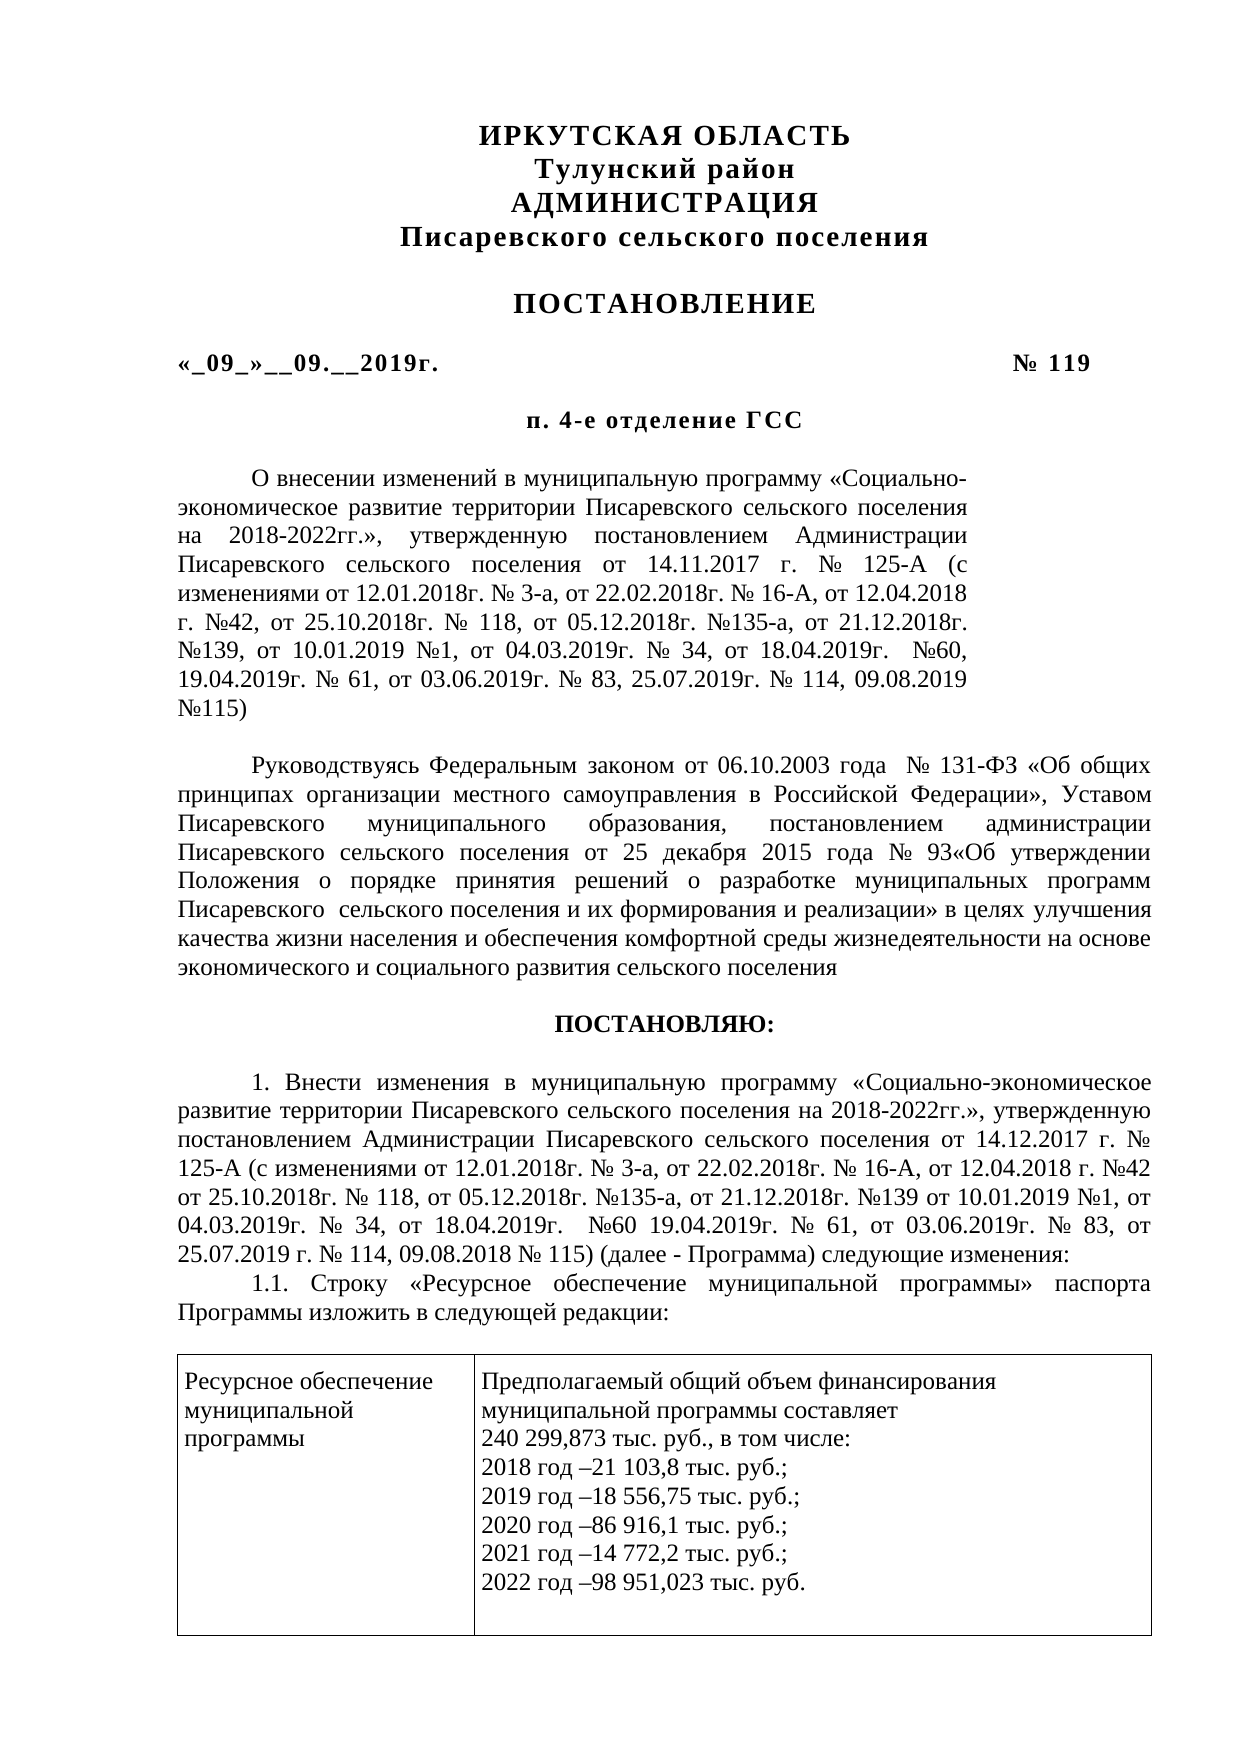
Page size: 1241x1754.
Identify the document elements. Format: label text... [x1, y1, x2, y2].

text Тулунский район [177, 152, 1152, 185]
text ПОСТАНОВЛЯЮ: [177, 1009, 1152, 1038]
text п. 4-е отделение ГСС [177, 406, 1152, 434]
text «_09_»__09.__2019г. № 119 [177, 348, 1152, 377]
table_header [178, 1355, 474, 1635]
text АДМИНИСТРАЦИЯ [177, 185, 1152, 219]
text О внесении изменений в муниципальную программу «Социально-экономическое развитие территории Писаревского сельского поселения на 2018-2022гг.», утвержденную постановлением Администрации Писаревского сельского поселения от 14.11.2017 г. № 125-А (с изменениями от 12.01.2018г. № 3-а, от 22.02.2018г. № 16-А, от 12.04.2018 г. №42, от 25.10.2018г. № 118, от 05.12.2018г. №135-а, от 21.12.2018г. №139, от 10.01.2019 №1, от 04.03.2019г. № 34, от 18.04.2019г. №60, 19.04.2019г. № 61, от 03.06.2019г. № 83, 25.07.2019г. № 114, 09.08.2019 №115) [177, 463, 968, 722]
text Руководствуясь Федеральным законом от 06.10.2003 года № 131-ФЗ «Об общих принципах организации местного самоуправления в Российской Федерации», Уставом Писаревского муниципального образования, постановлением администрации Писаревского сельского поселения от 25 декабря 2015 года № 93«Об утверждении Положения о порядке принятия решений о разработке муниципальных программ Писаревского сельского поселения и их формирования и реализации» в целях улучшения качества жизни населения и обеспечения комфортной среды жизнедеятельности на основе экономического и социального развития сельского поселения [177, 751, 1152, 981]
text 1.1. Строку «Ресурсное обеспечение муниципальной программы» паспорта Программы изложить в следующей редакции: [177, 1268, 1152, 1326]
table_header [475, 1355, 1151, 1635]
text ИРКУТСКАЯ ОБЛАСТЬ [177, 118, 1152, 152]
text Писаревского сельского поселения [177, 219, 1152, 252]
text ПОСТАНОВЛЕНИЕ [177, 286, 1152, 319]
text 1. Внести изменения в муниципальную программу «Социально-экономическое развитие территории Писаревского сельского поселения на 2018-2022гг.», утвержденную постановлением Администрации Писаревского сельского поселения от 14.12.2017 г. № 125-А (с изменениями от 12.01.2018г. № 3-а, от 22.02.2018г. № 16-А, от 12.04.2018 г. №42 от 25.10.2018г. № 118, от 05.12.2018г. №135-а, от 21.12.2018г. №139 от 10.01.2019 №1, от 04.03.2019г. № 34, от 18.04.2019г. №60 19.04.2019г. № 61, от 03.06.2019г. № 83, от 25.07.2019 г. № 114, 09.08.2018 № 115) (далее - Программа) следующие изменения: [177, 1067, 1152, 1268]
